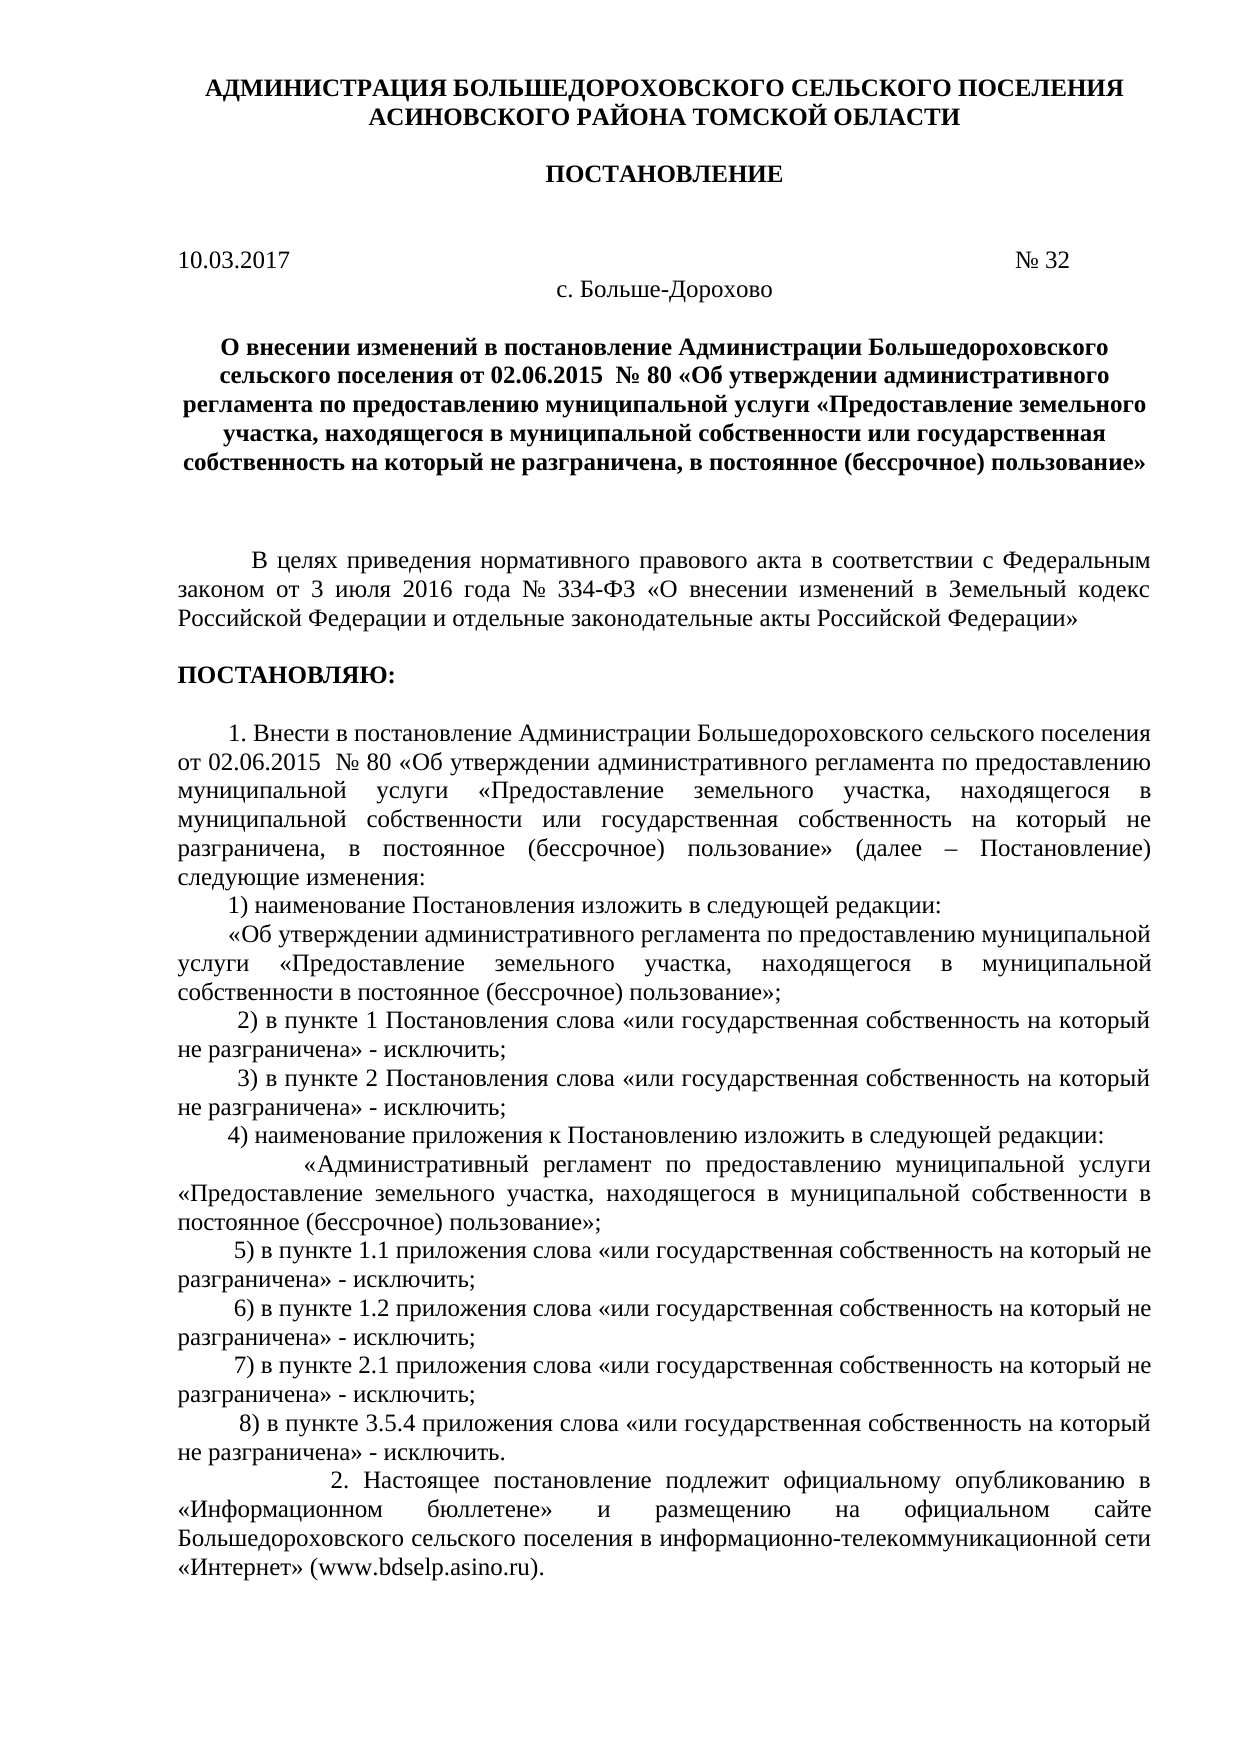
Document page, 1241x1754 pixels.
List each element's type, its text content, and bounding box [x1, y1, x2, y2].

text О внесении изменений в постановление Администрации Большедороховского сельского поселения от 02.06.2015 № 80 «Об утверждении административного регламента по предоставлению муниципальной услуги «Предоставление земельного участка, находящегося в муниципальной собственности или государственная собственность на который не разграничена, в постоянное (бессрочное) пользование» [177, 332, 1152, 476]
text АДМИНИСТРАЦИЯ БОЛЬШЕДОРОХОВСКОГО СЕЛЬСКОГО ПОСЕЛЕНИЯ АСИНОВСКОГО РАЙОНА ТОМСКОЙ ОБЛАСТИ [177, 73, 1152, 131]
text 3) в пункте 2 Постановления слова «или государственная собственность на который не разграничена» - исключить; [177, 1063, 1152, 1121]
text «Об утверждении административного регламента по предоставлению муниципальной услуги «Предоставление земельного участка, находящегося в муниципальной собственности в постоянное (бессрочное) пользование»; [177, 919, 1152, 1006]
text 7) в пункте 2.1 приложения слова «или государственная собственность на который не разграничена» - исключить; [177, 1351, 1152, 1408]
text 2. Настоящее постановление подлежит официальному опубликованию в «Информационном бюллетене» и размещению на официальном сайте Большедороховского сельского поселения в информационно-телекоммуникационной сети «Интернет» (www.bdselp.asino.ru). [177, 1466, 1152, 1581]
text 8) в пункте 3.5.4 приложения слова «или государственная собственность на который не разграничена» - исключить. [177, 1408, 1152, 1466]
text 6) в пункте 1.2 приложения слова «или государственная собственность на который не разграничена» - исключить; [177, 1293, 1152, 1351]
text 1. Внести в постановление Администрации Большедороховского сельского поселения от 02.06.2015 № 80 «Об утверждении административного регламента по предоставлению муниципальной услуги «Предоставление земельного участка, находящегося в муниципальной собственности или государственная собственность на который не разграничена, в постоянное (бессрочное) пользование» (далее – Постановление) следующие изменения: [177, 718, 1152, 891]
text 2) в пункте 1 Постановления слова «или государственная собственность на который не разграничена» - исключить; [177, 1006, 1152, 1063]
text 5) в пункте 1.1 приложения слова «или государственная собственность на который не разграничена» - исключить; [177, 1236, 1152, 1293]
text 1) наименование Постановления изложить в следующей редакции: [177, 891, 1152, 919]
text «Административный регламент по предоставлению муниципальной услуги «Предоставление земельного участка, находящегося в муниципальной собственности в постоянное (бессрочное) пользование»; [177, 1149, 1152, 1236]
text ПОСТАНОВЛЕНИЕ [177, 159, 1152, 188]
text с. Больше-Дорохово [177, 274, 1152, 303]
text ПОСТАНОВЛЯЮ: [177, 661, 1152, 689]
text 4) наименование приложения к Постановлению изложить в следующей редакции: [177, 1121, 1152, 1149]
text 10.03.2017 № 32 [177, 246, 1152, 274]
text В целях приведения нормативного правового акта в соответствии с Федеральным законом от 3 июля 2016 года № 334-ФЗ «О внесении изменений в Земельный кодекс Российской Федерации и отдельные законодательные акты Российской Федерации» [177, 546, 1152, 632]
